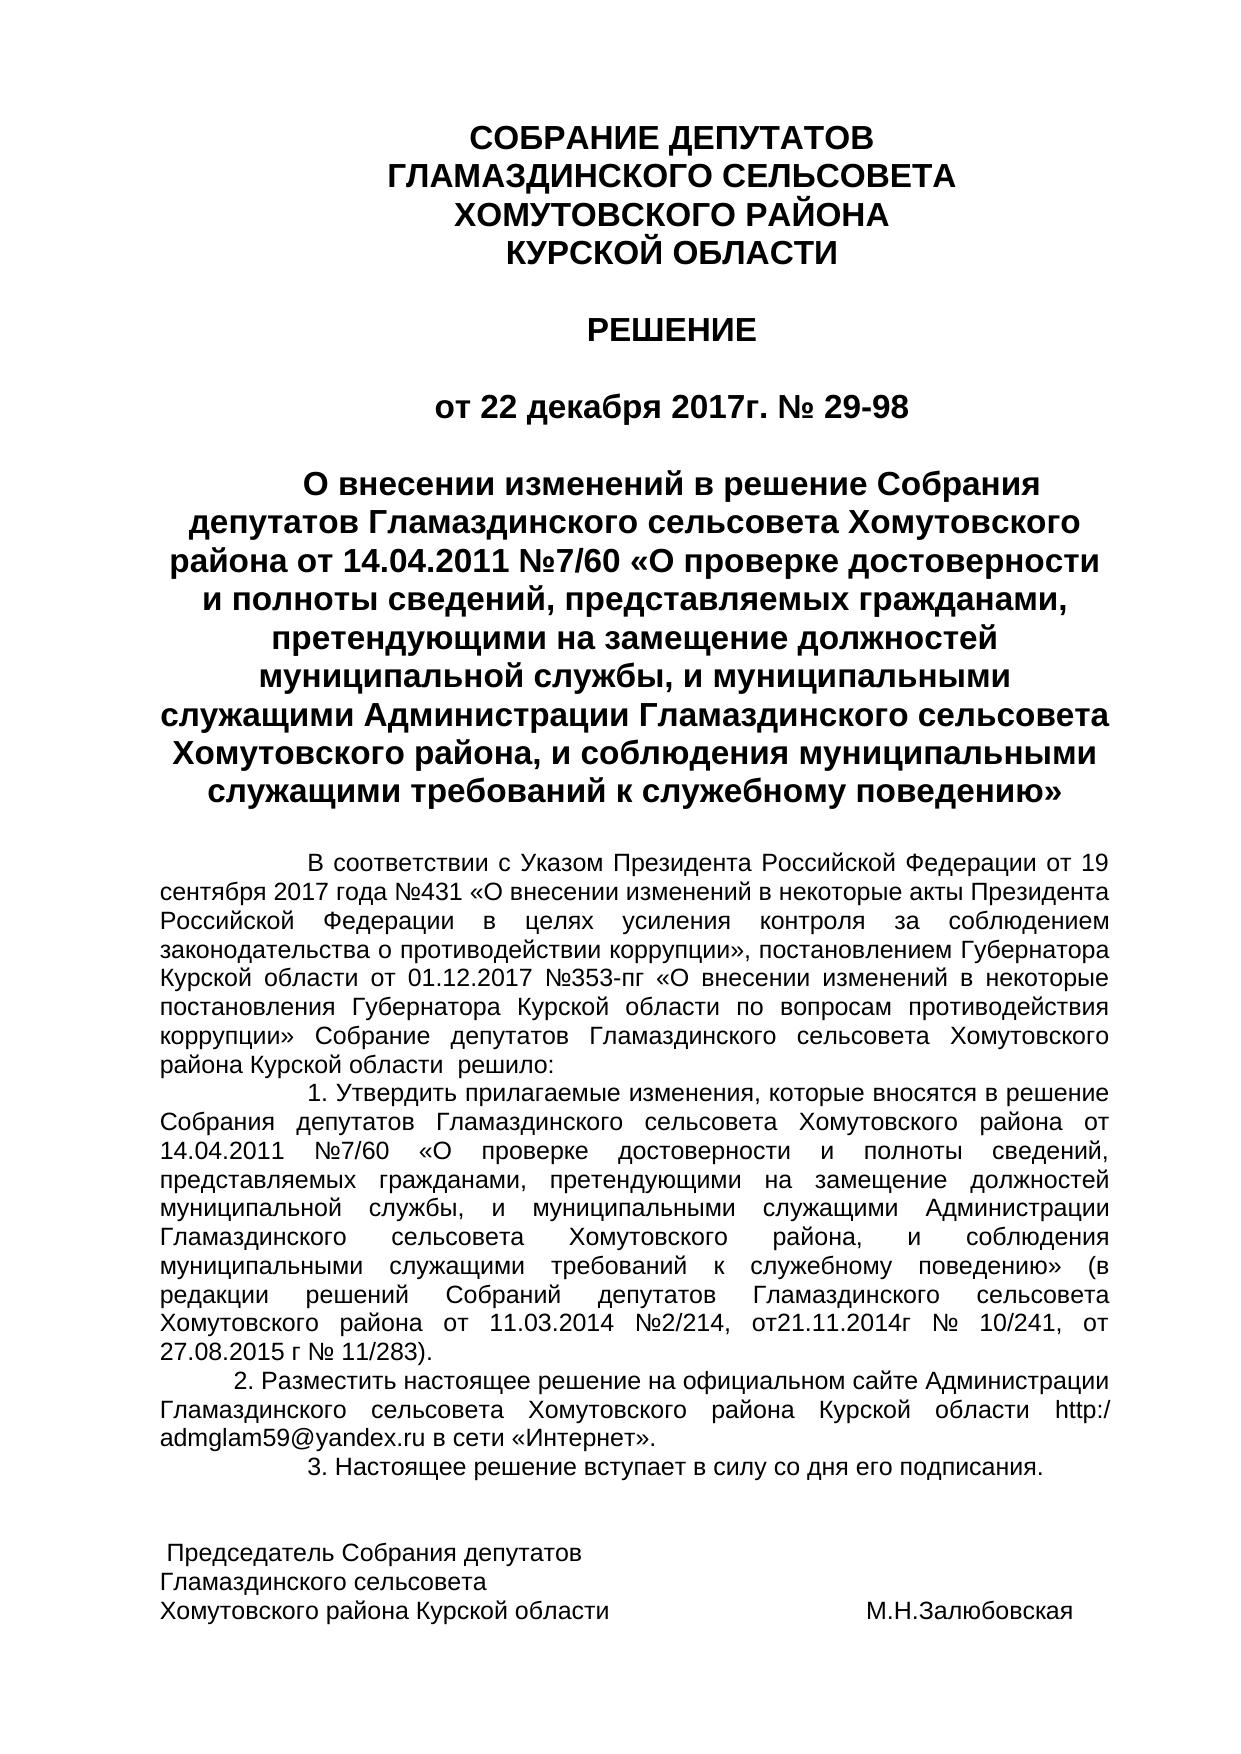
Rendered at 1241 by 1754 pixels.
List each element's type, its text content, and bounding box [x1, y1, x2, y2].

text В соответствии с Указом Президента Российской Федерации от 19 сентября 2017 года №431 «О внесении изменений в некоторые акты Президента Российской Федерации в целях усиления контроля за соблюдением законодательства о противодействии коррупции», постановлением Губернатора Курской области от 01.12.2017 №353-пг «О внесении изменений в некоторые постановления Губернатора Курской области по вопросам противодействия коррупции» Собрание депутатов Гламаздинского сельсовета Хомутовского района Курской области решило: [159, 848, 1110, 1078]
text 2. Разместить настоящее решение на официальном сайте Администрации Гламаздинского сельсовета Хомутовского района Курской области http:/ admglam59@yandex.ru в сети «Интернет». [159, 1366, 1110, 1452]
text О внесении изменений в решение Собрания депутатов Гламаздинского сельсовета Хомутовского района от 14.04.2011 №7/60 «О проверке достоверности и полноты сведений, представляемых гражданами, претендующими на замещение должностей муниципальной службы, и муниципальными служащими Администрации Гламаздинского сельсовета Хомутовского района, и соблюдения муниципальными служащими требований к служебному поведению» [159, 464, 1110, 810]
title от 22 декабря 2017г. № 29-98 [159, 387, 1110, 426]
text ГЛАМАЗДИНСКОГО СЕЛЬСОВЕТА [159, 157, 1110, 195]
title 3. Настоящее решение вступает в силу со дня его подписания. [159, 1452, 1110, 1481]
text Председатель Собрания депутатов [159, 1538, 1110, 1567]
text КУРСКОЙ ОБЛАСТИ [159, 233, 1110, 272]
text Гламаздинского сельсовета [159, 1567, 1110, 1596]
text СОБРАНИЕ ДЕПУТАТОВ [159, 118, 1110, 157]
text ХОМУТОВСКОГО РАЙОНА [159, 195, 1110, 233]
title РЕШЕНИЕ [159, 310, 1110, 349]
text 1. Утвердить прилагаемые изменения, которые вносятся в решение Собрания депутатов Гламаздинского сельсовета Хомутовского района от 14.04.2011 №7/60 «О проверке достоверности и полноты сведений, представляемых гражданами, претендующими на замещение должностей муниципальной службы, и муниципальными служащими Администрации Гламаздинского сельсовета Хомутовского района, и соблюдения муниципальными служащими требований к служебному поведению» (в редакции решений Собраний депутатов Гламаздинского сельсовета Хомутовского района от 11.03.2014 №2/214, от21.11.2014г № 10/241, от 27.08.2015 г № 11/283). [159, 1078, 1110, 1366]
text Хомутовского района Курской области М.Н.Залюбовская [159, 1596, 1110, 1625]
